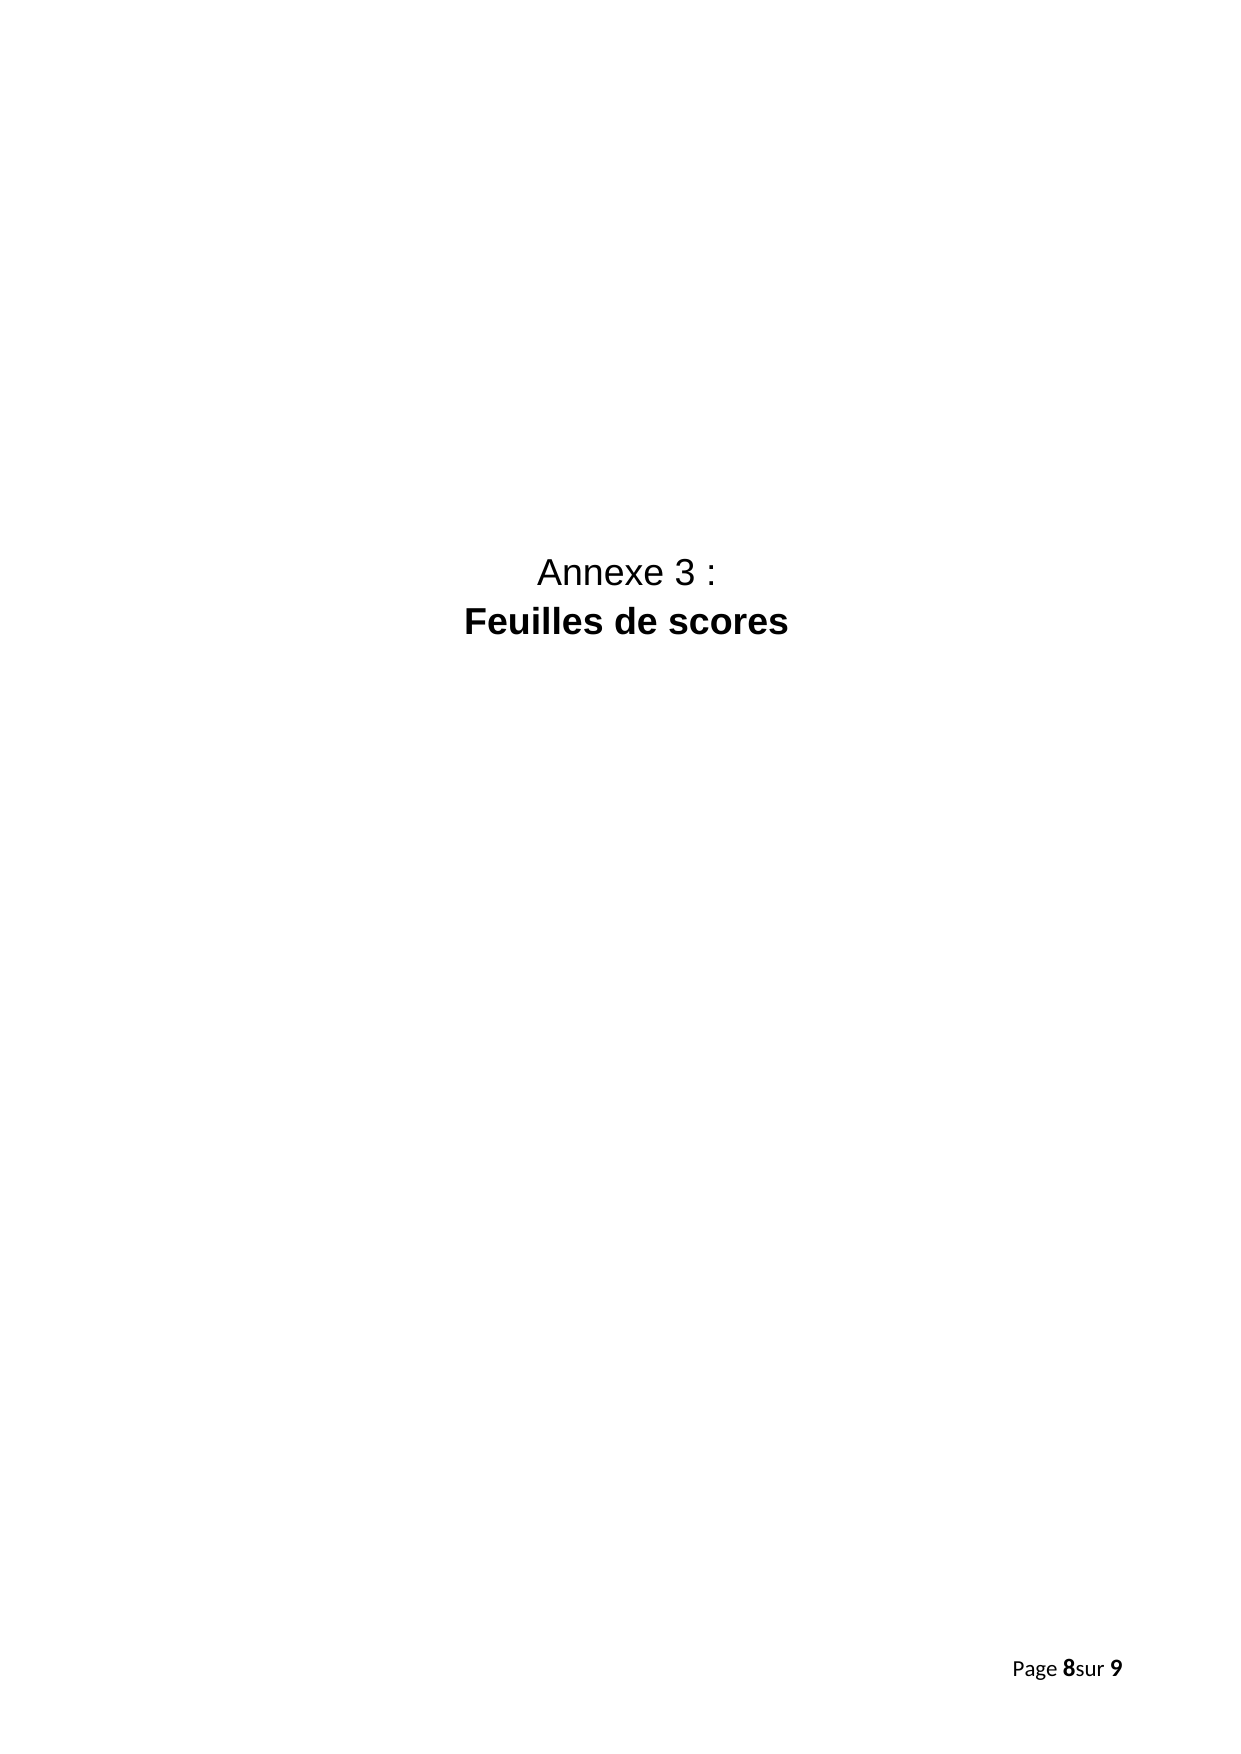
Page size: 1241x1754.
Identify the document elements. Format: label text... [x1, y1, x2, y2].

text Feuilles de scores [131, 599, 1122, 642]
text Annexe 3 : [131, 550, 1122, 593]
